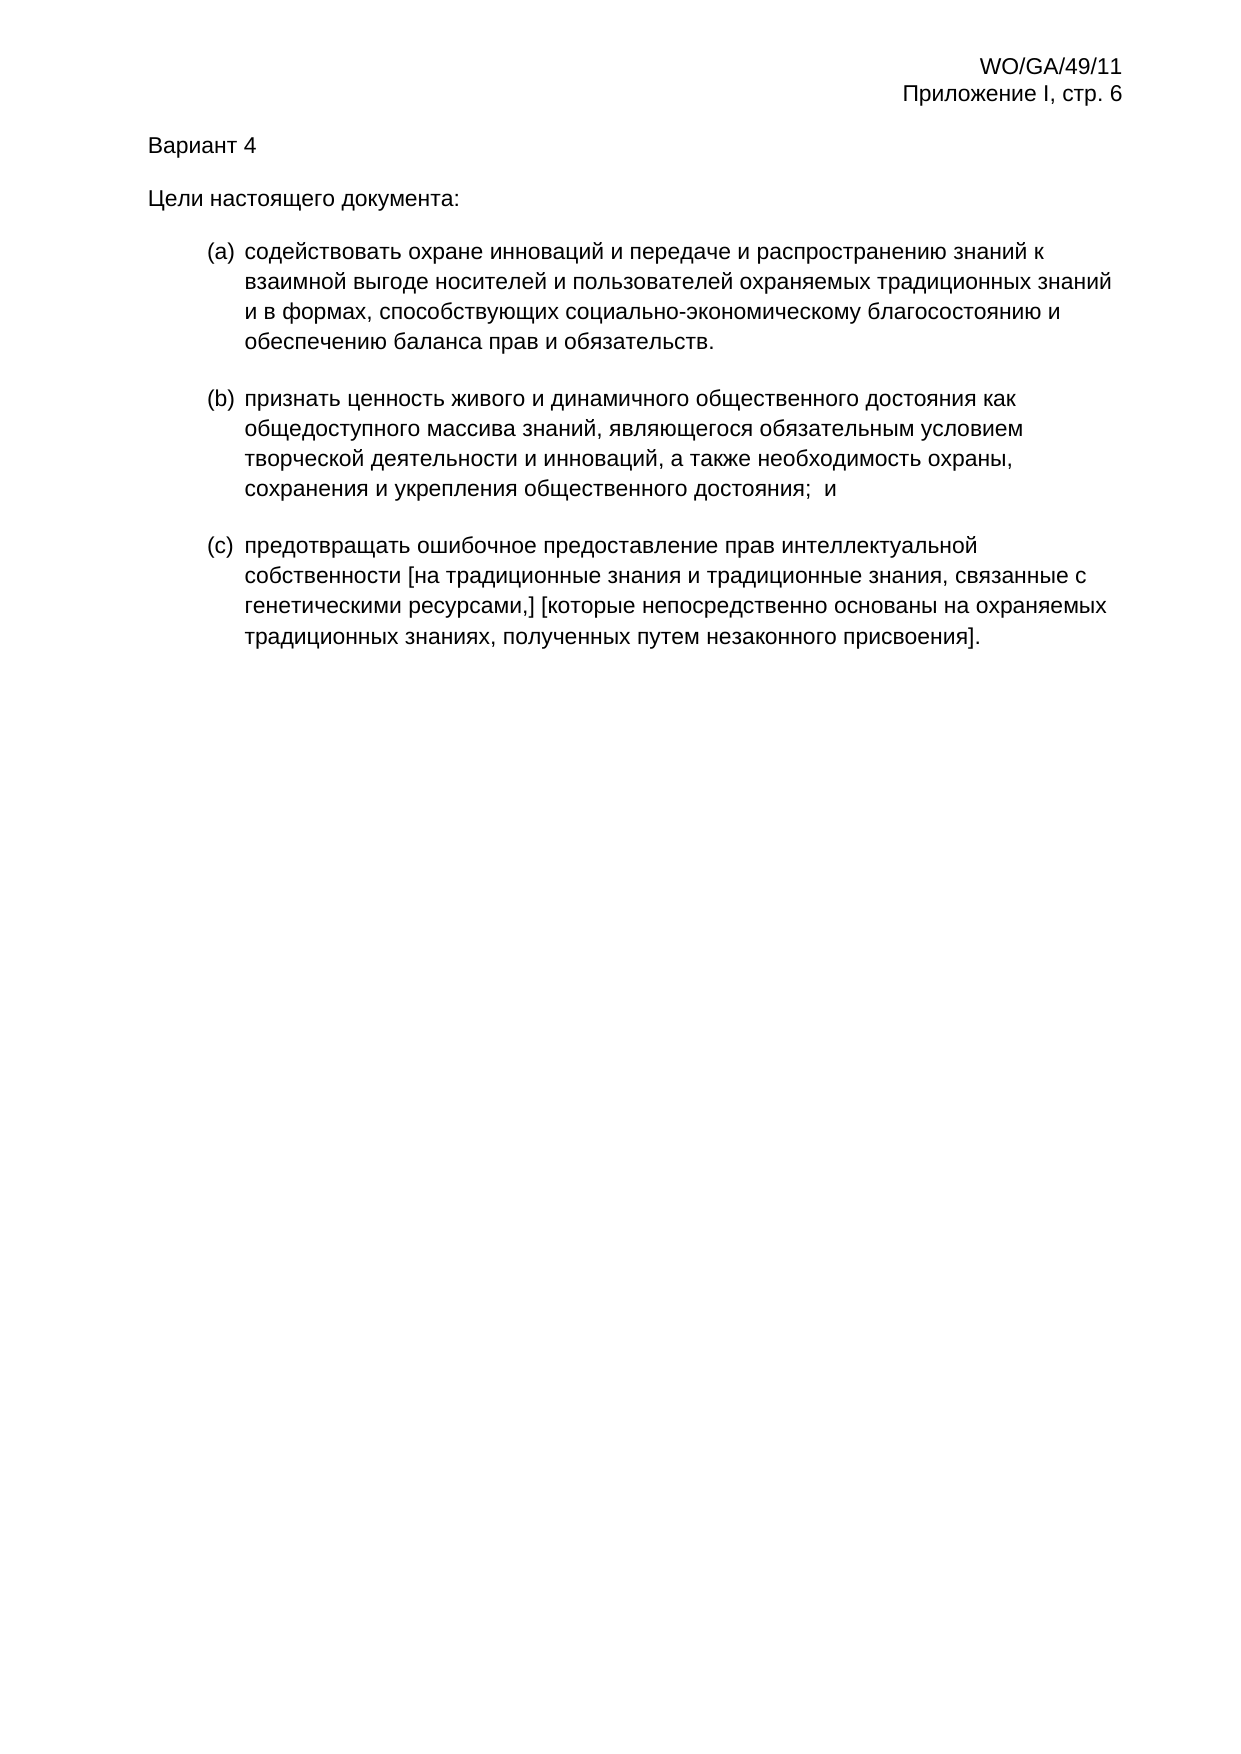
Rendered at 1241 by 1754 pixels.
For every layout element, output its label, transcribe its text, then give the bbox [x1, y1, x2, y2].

text Цели настоящего документа: [148, 185, 1122, 211]
list признать ценность живого и динамичного общественного достояния как общедоступного массива знаний, являющегося обязательным условием творческой деятельности и инноваций, а также необходимость охраны, сохранения и укрепления общественного достояния; и [207, 385, 1122, 502]
list предотвращать ошибочное предоставление прав интеллектуальной собственности [на традиционные знания и традиционные знания, связанные с генетическими ресурсами,] [которые непосредственно основаны на охраняемых традиционных знаниях, полученных путем незаконного присвоения]. [207, 532, 1122, 649]
text Вариант 4 [148, 132, 1122, 158]
list содействовать охране инноваций и передаче и распространению знаний к взаимной выгоде носителей и пользователей охраняемых традиционных знаний и в формах, способствующих социально-экономическому благосостоянию и обеспечению баланса прав и обязательств. [207, 238, 1122, 354]
